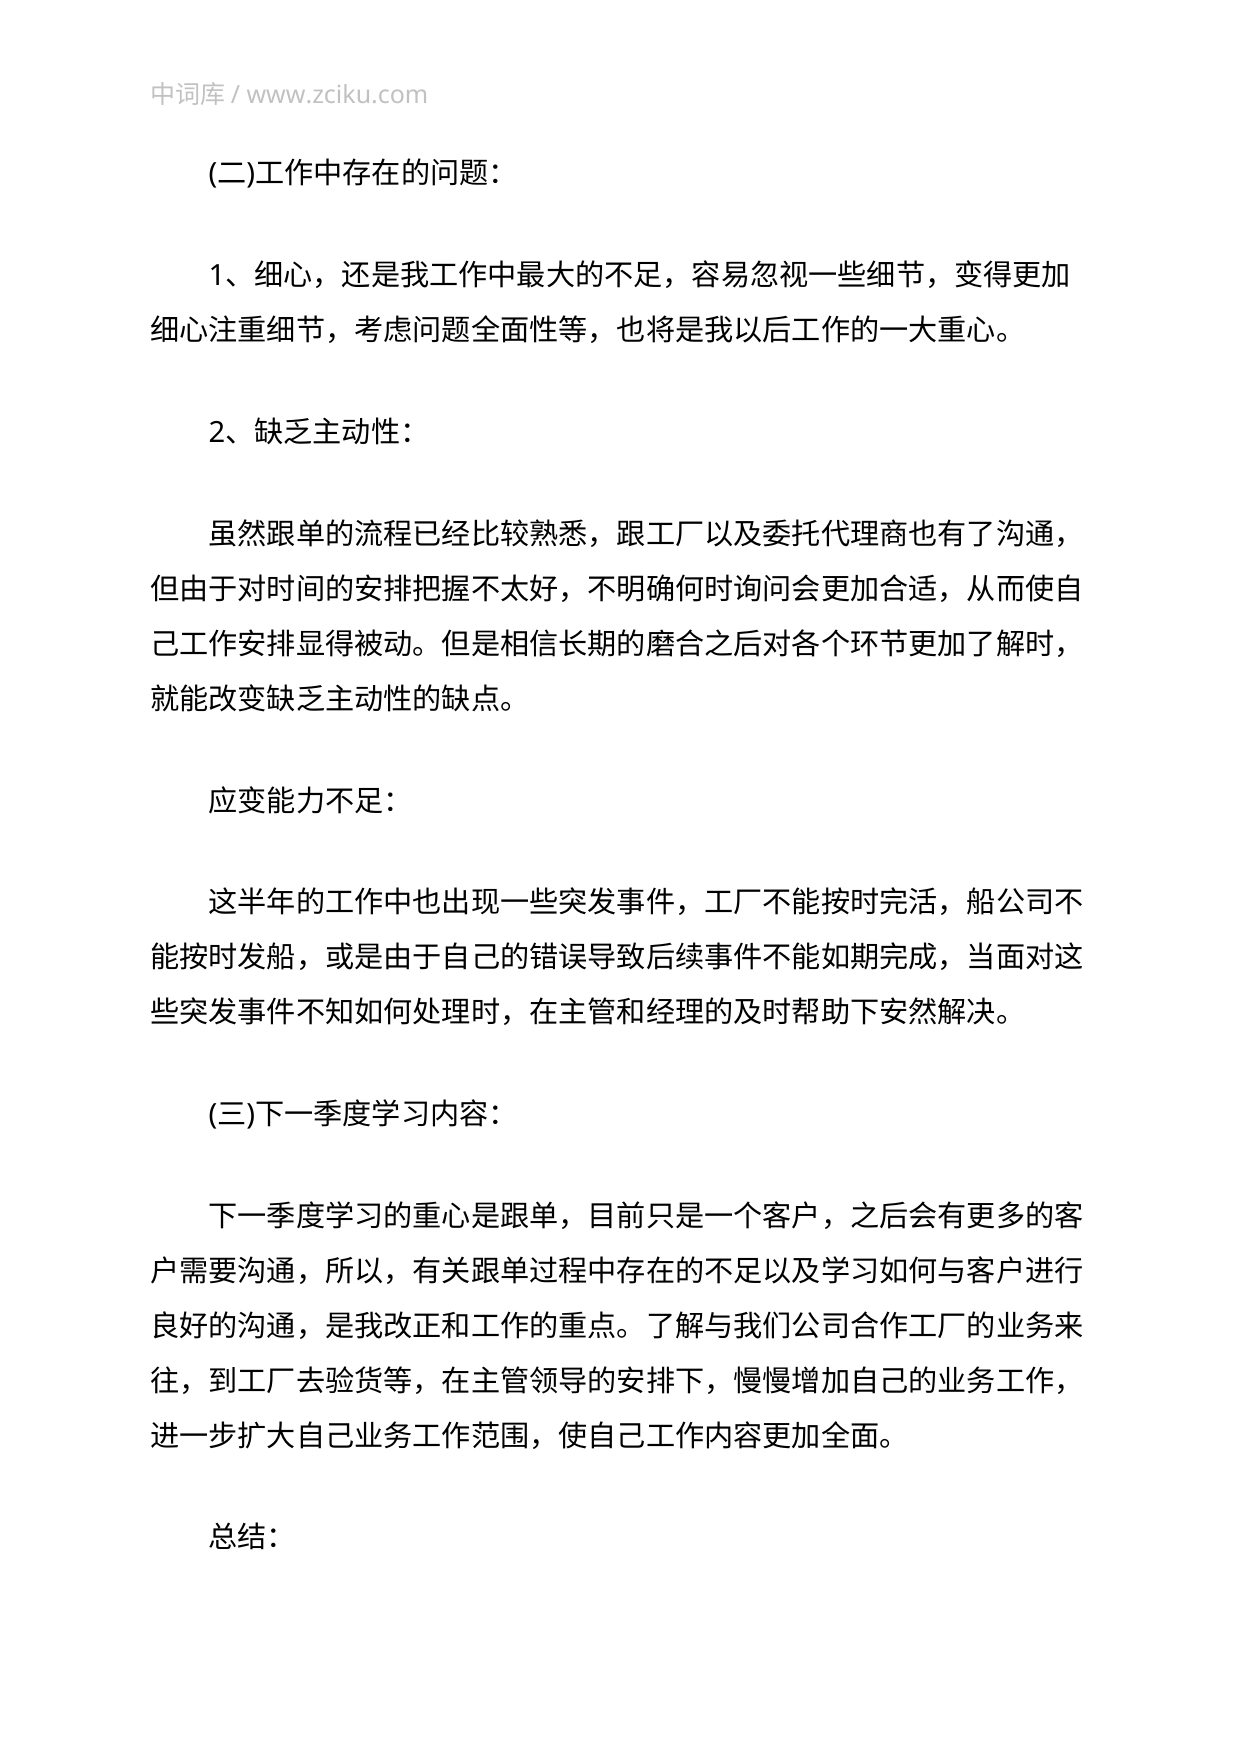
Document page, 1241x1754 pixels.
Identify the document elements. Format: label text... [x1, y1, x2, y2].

text (二)工作中存在的问题： [150, 150, 1090, 192]
text (三)下一季度学习内容： [150, 1091, 1090, 1133]
text 应变能力不足： [150, 777, 1090, 819]
text 下一季度学习的重心是跟单，目前只是一个客户，之后会有更多的客户需要沟通，所以，有关跟单过程中存在的不足以及学习如何与客户进行良好的沟通，是我改正和工作的重点。了解与我们公司合作工厂的业务来往，到工厂去验货等，在主管领导的安排下，慢慢增加自己的业务工作，进一步扩大自己业务工作范围，使自己工作内容更加全面。 [150, 1192, 1090, 1454]
text 总结： [150, 1514, 1090, 1556]
text 这半年的工作中也出现一些突发事件，工厂不能按时完活，船公司不能按时发船，或是由于自己的错误导致后续事件不能如期完成，当面对这些突发事件不知如何处理时，在主管和经理的及时帮助下安然解决。 [150, 879, 1090, 1031]
text 虽然跟单的流程已经比较熟悉，跟工厂以及委托代理商也有了沟通，但由于对时间的安排把握不太好，不明确何时询问会更加合适，从而使自己工作安排显得被动。但是相信长期的磨合之后对各个环节更加了解时，就能改变缺乏主动性的缺点。 [150, 511, 1090, 718]
text 1、细心，还是我工作中最大的不足，容易忽视一些细节，变得更加细心注重细节，考虑问题全面性等，也将是我以后工作的一大重心。 [150, 252, 1090, 349]
text 2、缺乏主动性： [150, 409, 1090, 451]
